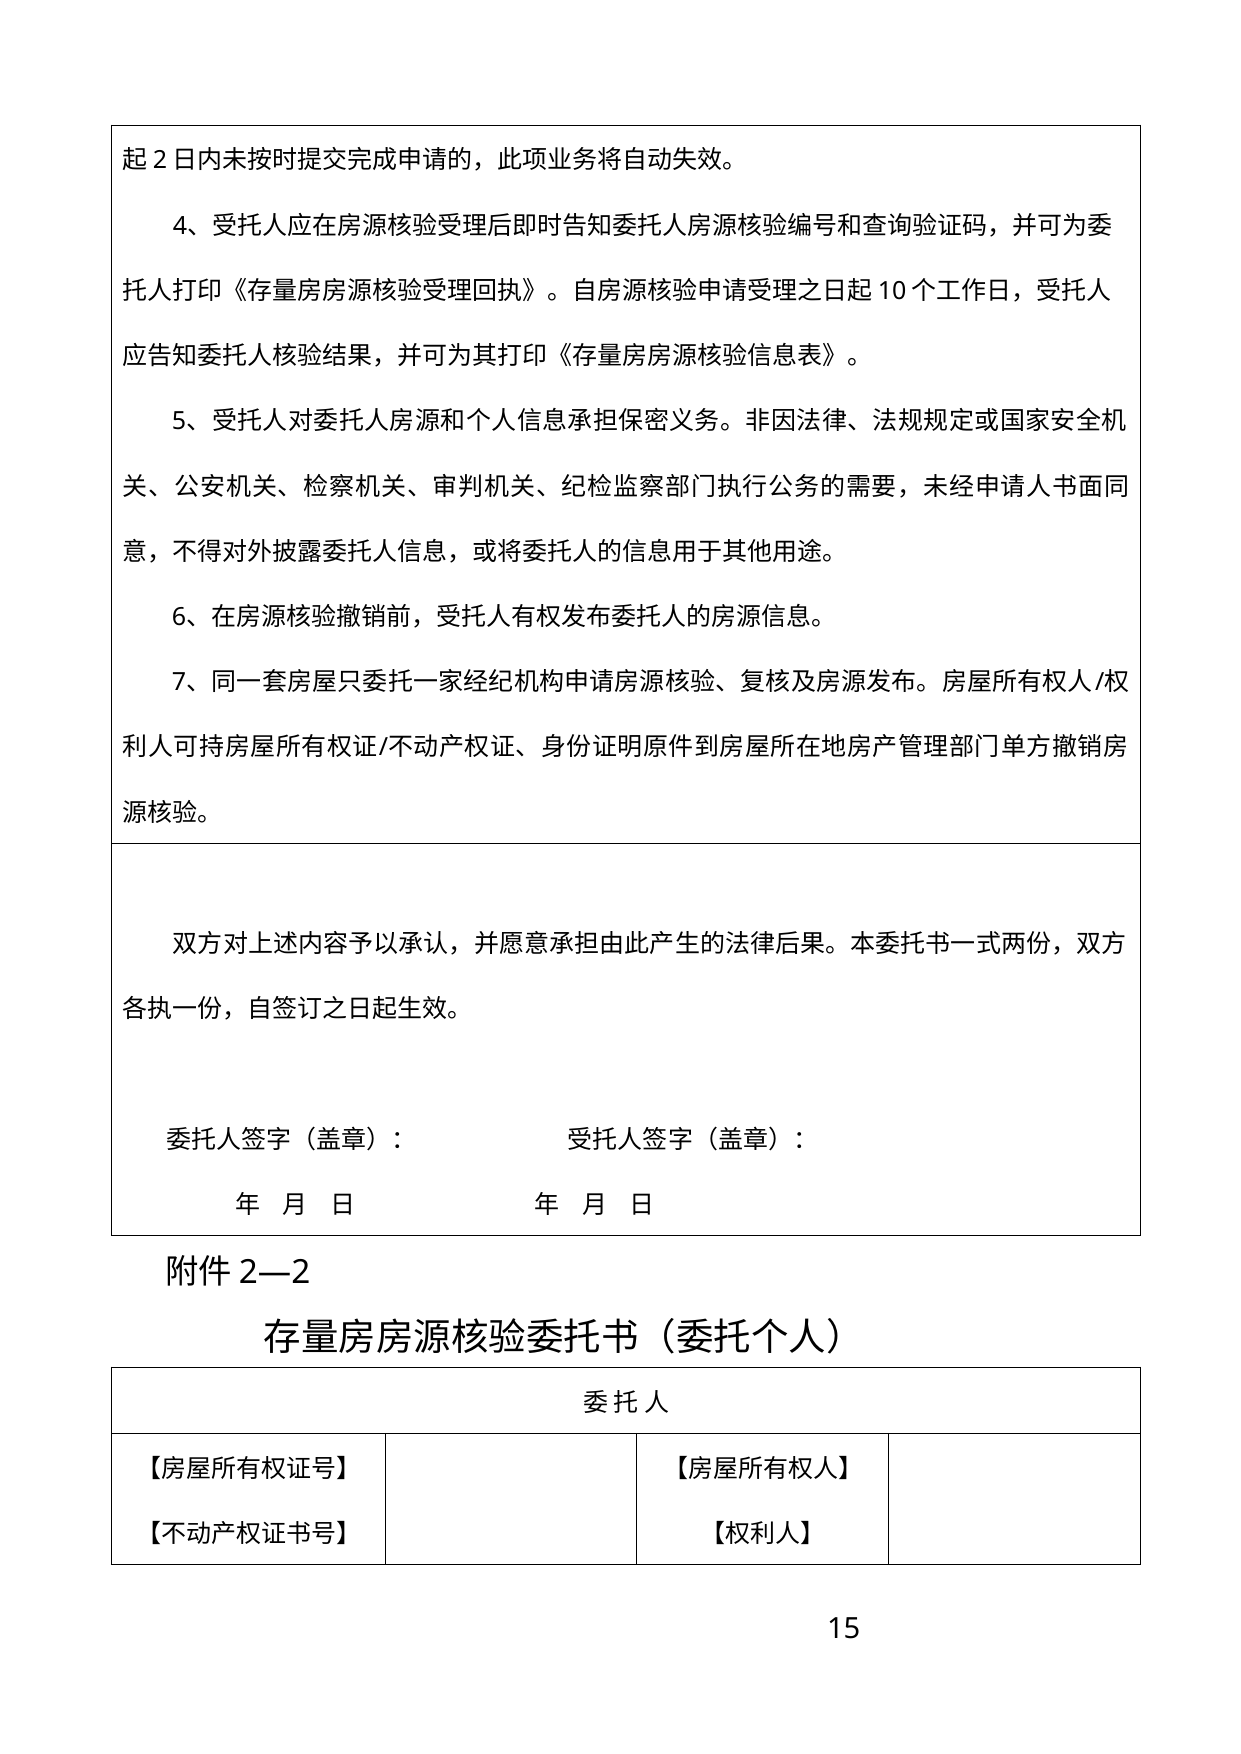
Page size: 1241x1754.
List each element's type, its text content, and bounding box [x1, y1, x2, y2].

table_cell 【房屋所有权人】 【权利人】 [637, 1434, 888, 1564]
table_cell [889, 1434, 1140, 1564]
table_cell [386, 1434, 636, 1564]
table_cell 【房屋所有权证号】 【不动产权证书号】 [112, 1434, 385, 1564]
text 存量房房源核验委托书（委托个人） [165, 1301, 1087, 1367]
table_header 委 托 人 [112, 1368, 1140, 1433]
text 附件2—2 [165, 1236, 1087, 1301]
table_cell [112, 126, 1140, 843]
table_cell 双方对上述内容予以承认，并愿意承担由此产生的法律后果。本委托书一式两份，双方各执一份，自签订之日起生效。 委托人签字（盖章）： 受托人签字（盖章）： 年 月 日 年 月 日 [112, 844, 1140, 1235]
